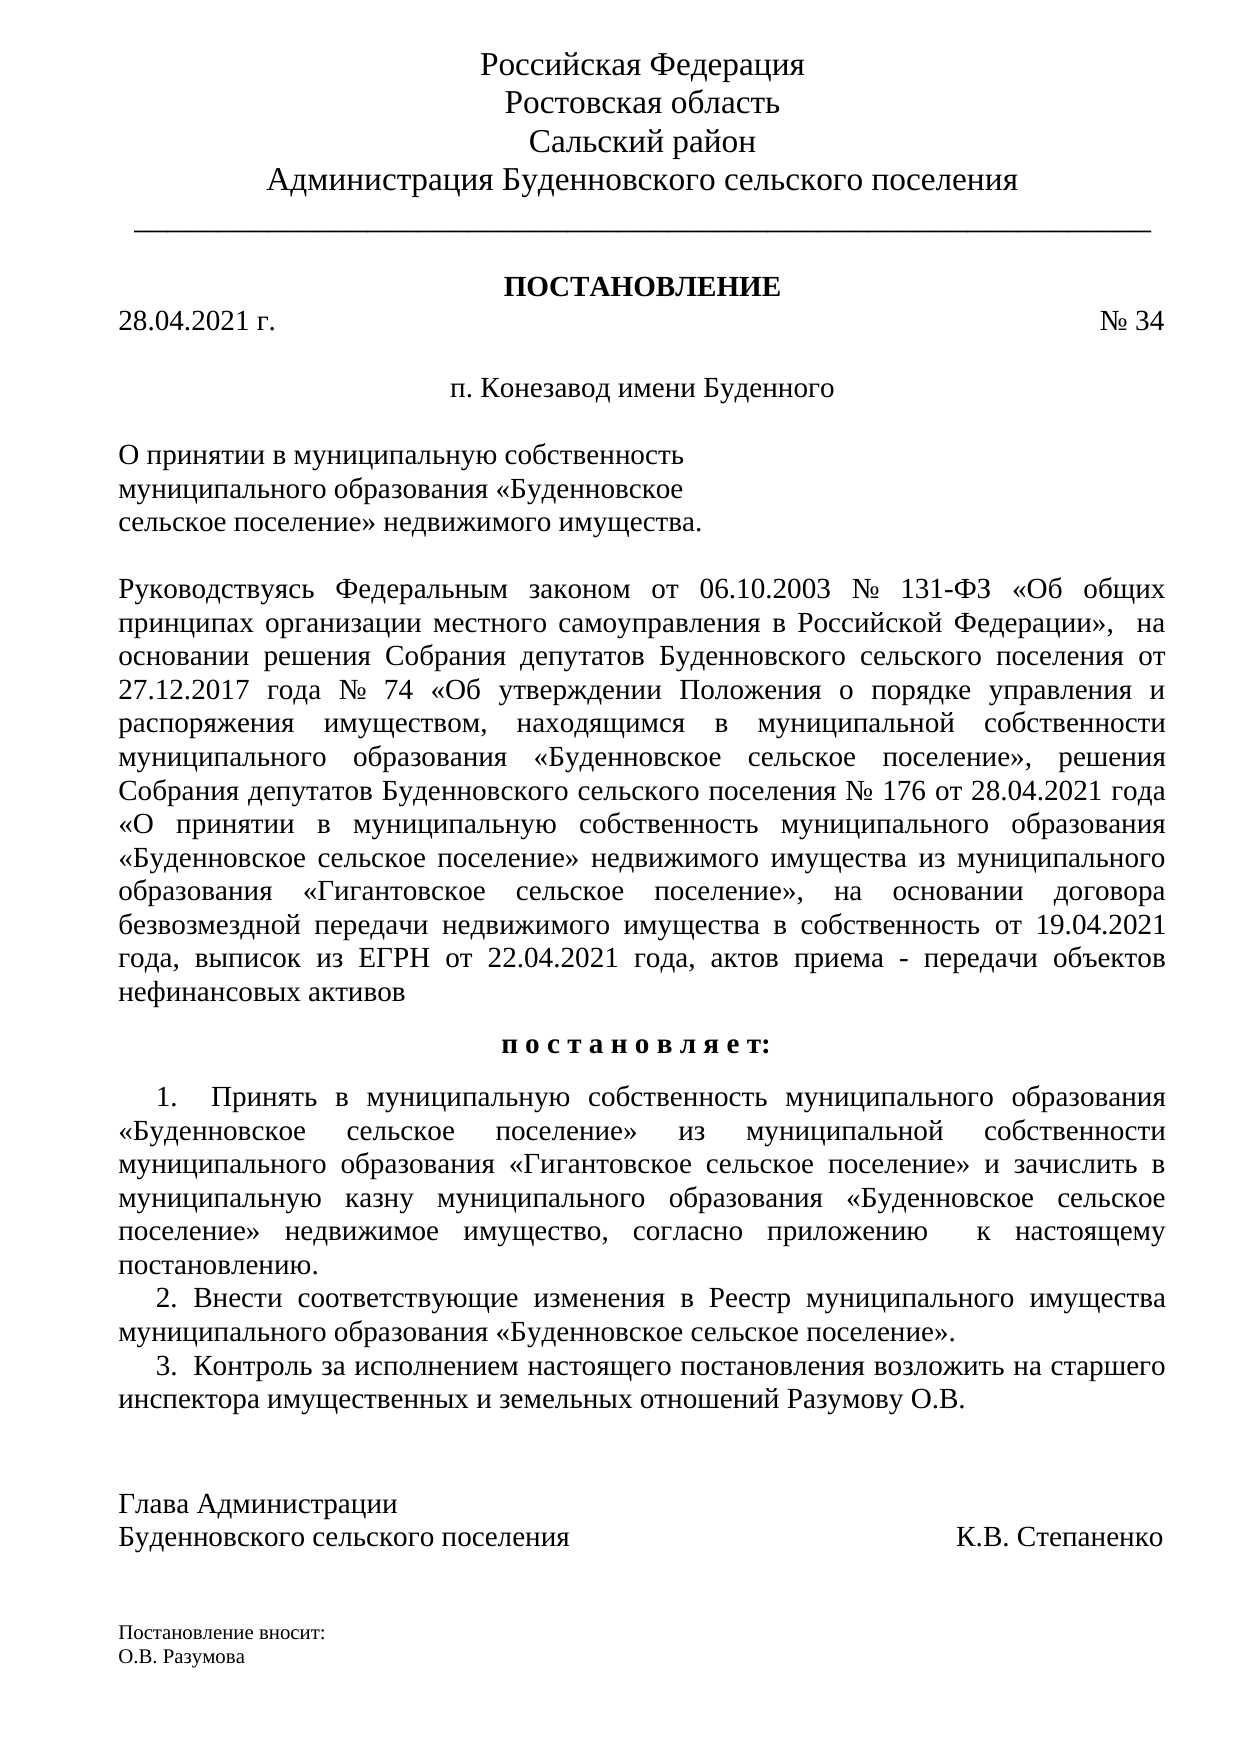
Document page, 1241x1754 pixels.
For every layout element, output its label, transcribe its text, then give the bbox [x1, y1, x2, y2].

text Глава Администрации [118, 1486, 1167, 1519]
text Руководствуясь Федеральным законом от 06.10.2003 № 131-ФЗ «Об общих принципах организации местного самоуправления в Российской Федерации», на основании решения Собрания депутатов Буденновского сельского поселения от 27.12.2017 года № 74 «Об утверждении Положения о порядке управления и распоряжения имуществом, находящимся в муниципальной собственности муниципального образования «Буденновское сельское поселение», решения Собрания депутатов Буденновского сельского поселения № 176 от 28.04.2021 года «О принятии в муниципальную собственность муниципального образования «Буденновское сельское поселение» недвижимого имущества из муниципального образования «Гигантовское сельское поселение», на основании договора безвозмездной передачи недвижимого имущества в собственность от 19.04.2021 года, выписок из ЕГРН от 22.04.2021 года, актов приема - передачи объектов нефинансовых активов [118, 571, 1167, 1007]
text Сальский район [118, 121, 1167, 159]
text 28.04.2021 г. № 34 [118, 303, 1167, 337]
text _____________________________________________________________ [118, 198, 1167, 236]
text муниципального образования «Буденновское [118, 471, 772, 504]
text Постановление вносит: [118, 1620, 1167, 1644]
text ПОСТАНОВЛЕНИЕ [118, 269, 1167, 303]
text Ростовская область [118, 83, 1167, 121]
text Российская Федерация [118, 44, 1167, 83]
list Внести соответствующие изменения в Реестр муниципального имущества муниципального образования «Буденновское сельское поселение». [118, 1281, 1167, 1348]
text сельское поселение» недвижимого имущества. [118, 504, 772, 538]
text п о с т а н о в л я е т: [131, 1027, 1141, 1060]
list Принять в муниципальную собственность муниципального образования «Буденновское сельское поселение» из муниципальной собственности муниципального образования «Гигантовское сельское поселение» и зачислить в муниципальную казну муниципального образования «Буденновское сельское поселение» недвижимое имущество, согласно приложению к настоящему постановлению. [118, 1079, 1167, 1281]
list Контроль за исполнением настоящего постановления возложить на старшего инспектора имущественных и земельных отношений Разумову О.В. [118, 1348, 1167, 1415]
text п. Конезавод имени Буденного [118, 370, 1167, 404]
text Буденновского сельского поселения К.В. Степаненко [118, 1519, 1167, 1553]
text О принятии в муниципальную собственность [118, 437, 772, 471]
text О.В. Разумова [118, 1644, 1167, 1668]
text Администрация Буденновского сельского поселения [118, 159, 1167, 198]
